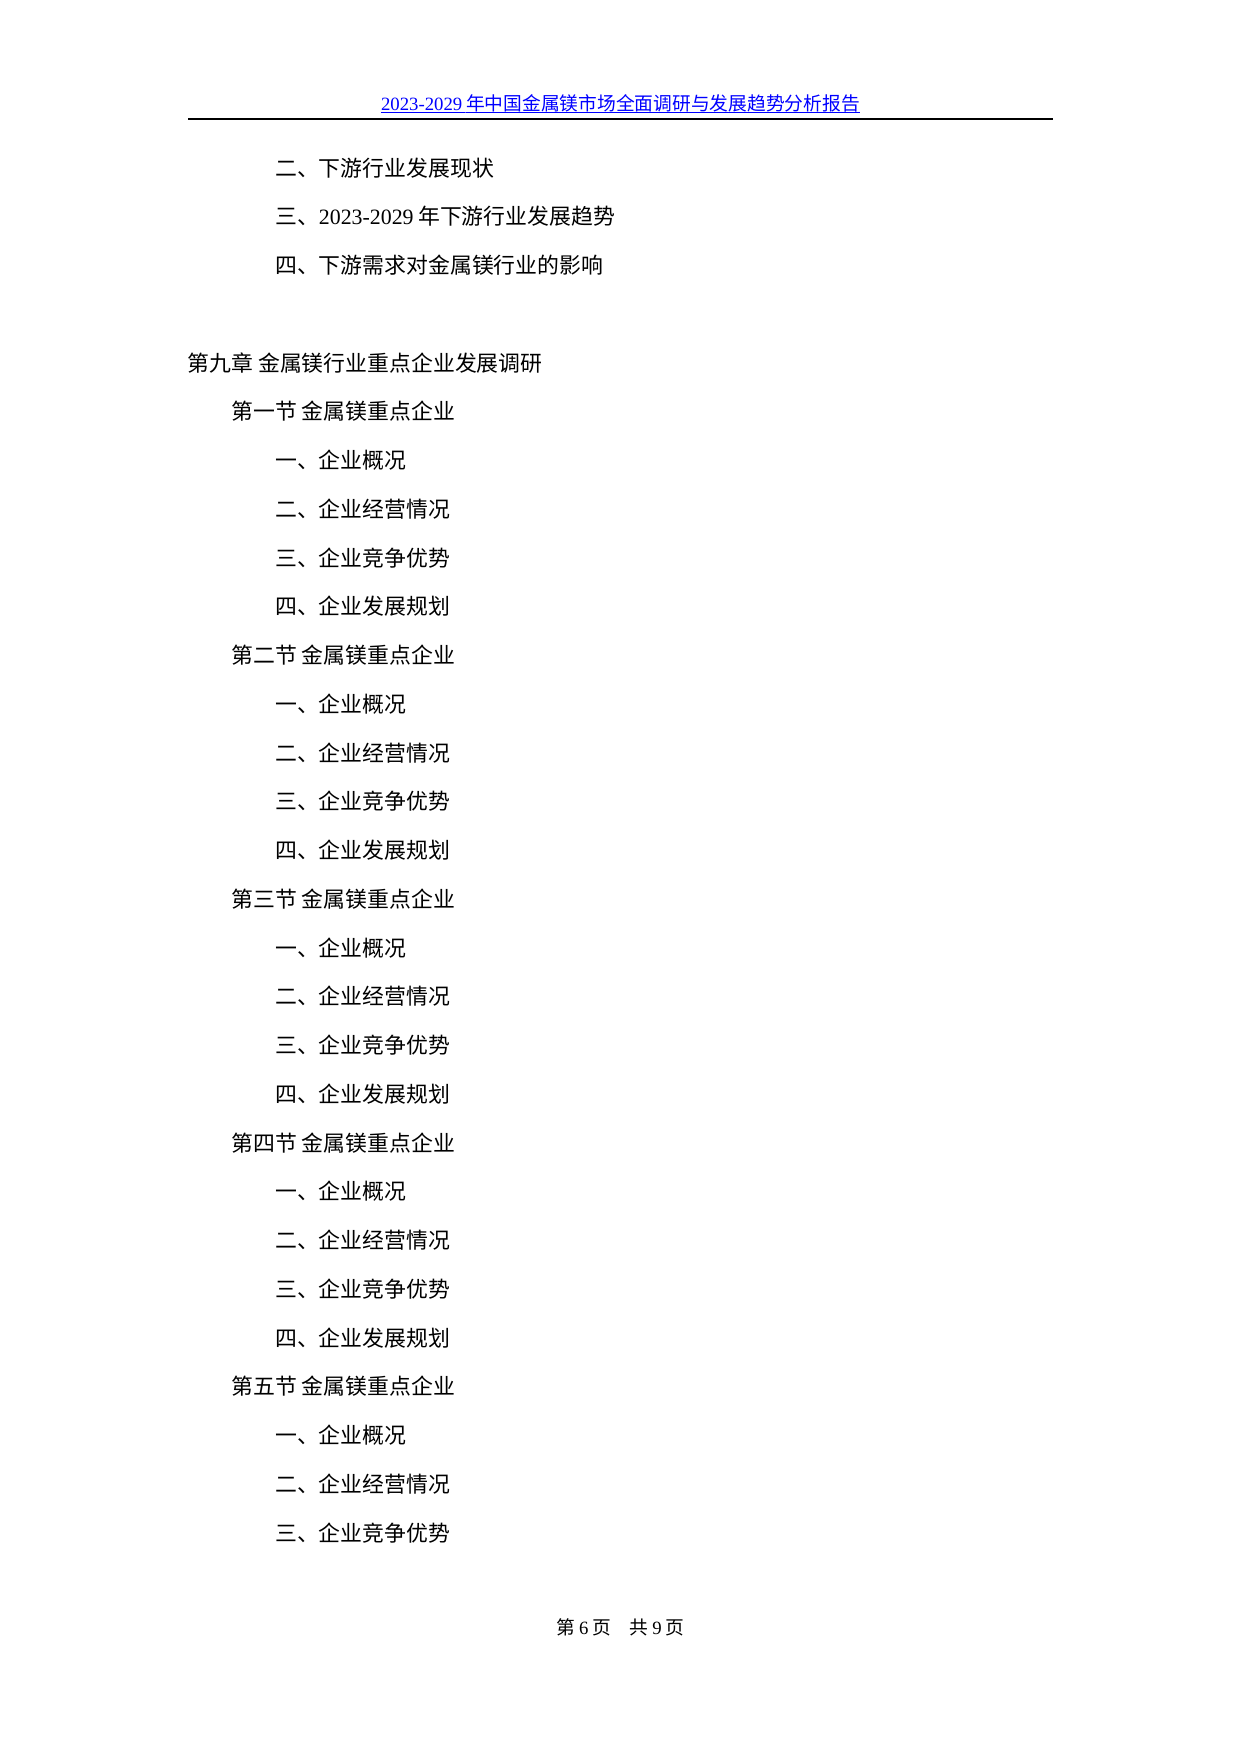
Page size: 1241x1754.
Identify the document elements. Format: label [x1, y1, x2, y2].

text [187, 150, 1053, 1548]
